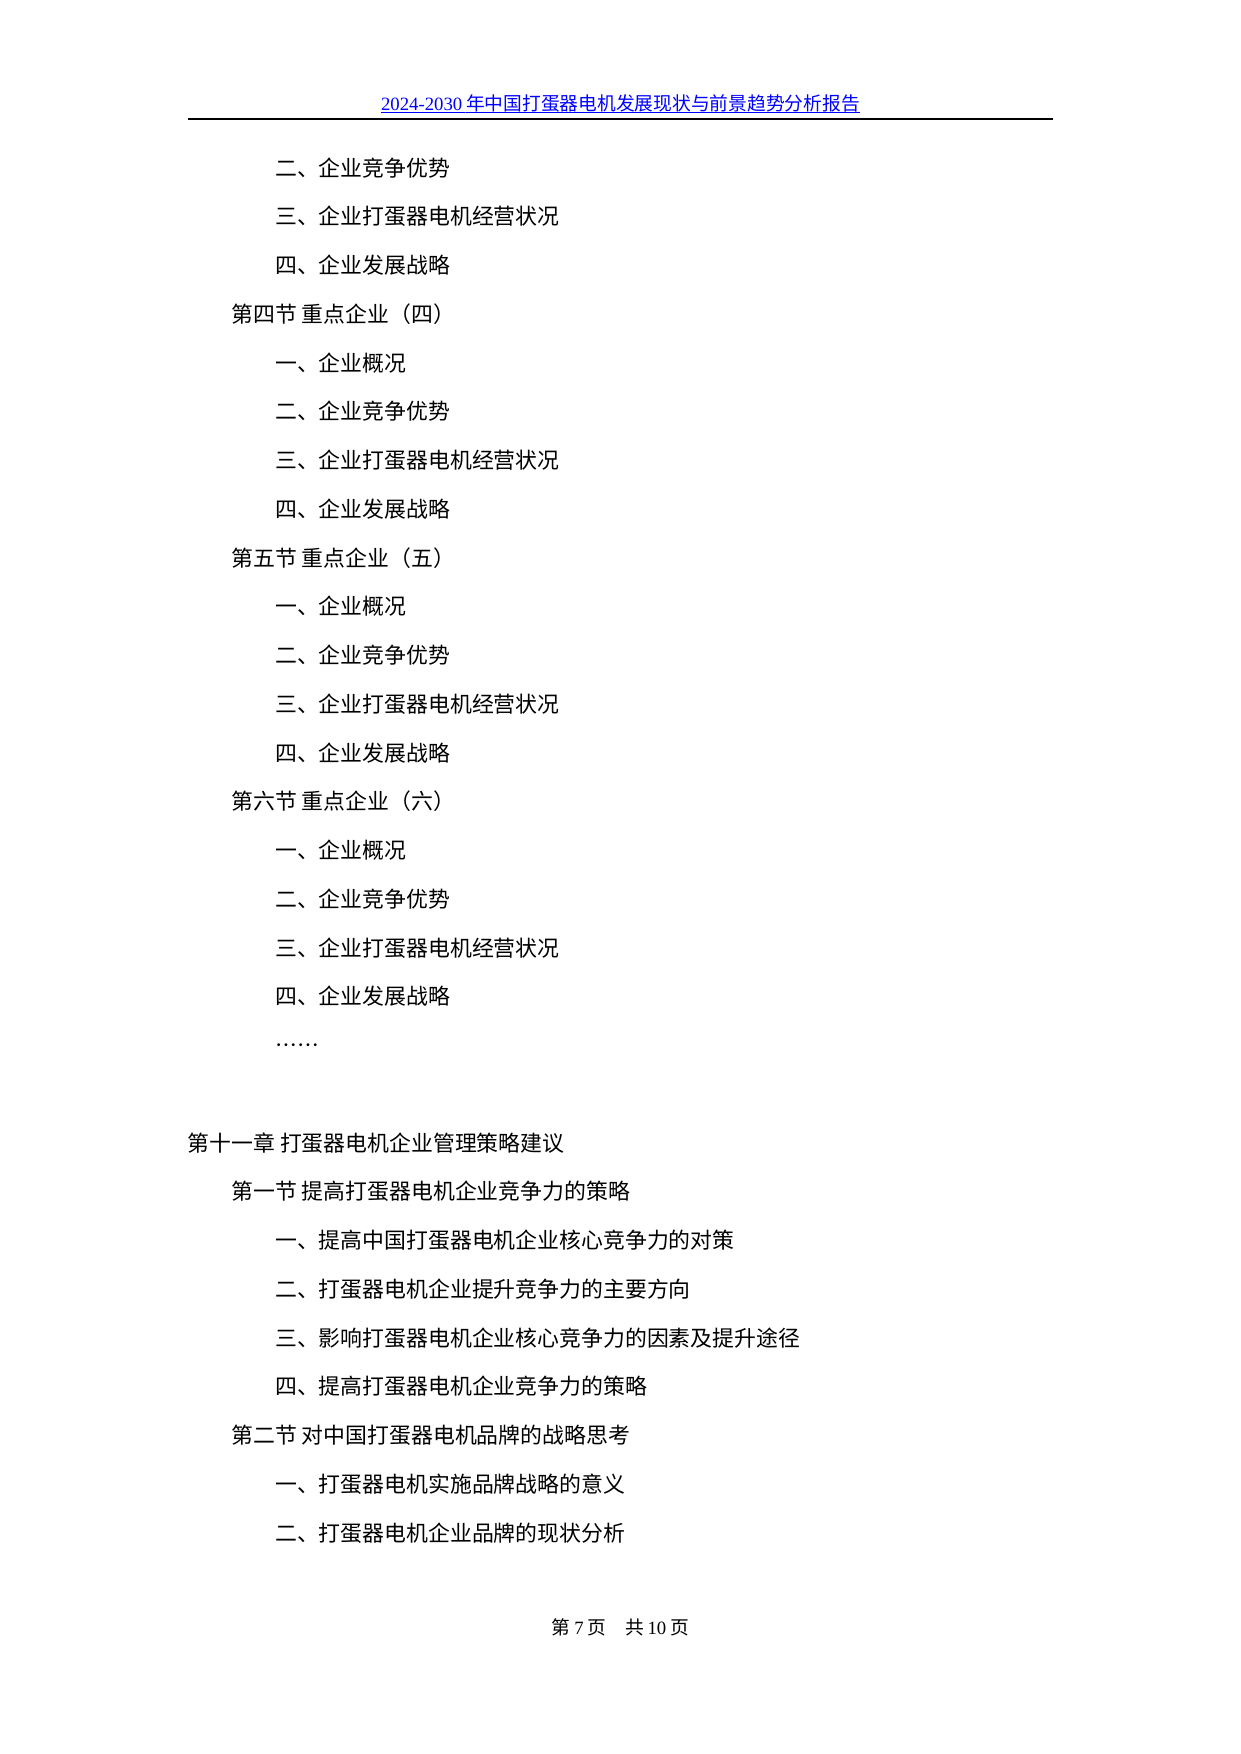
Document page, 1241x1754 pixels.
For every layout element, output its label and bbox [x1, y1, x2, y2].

text [187, 150, 1053, 1548]
